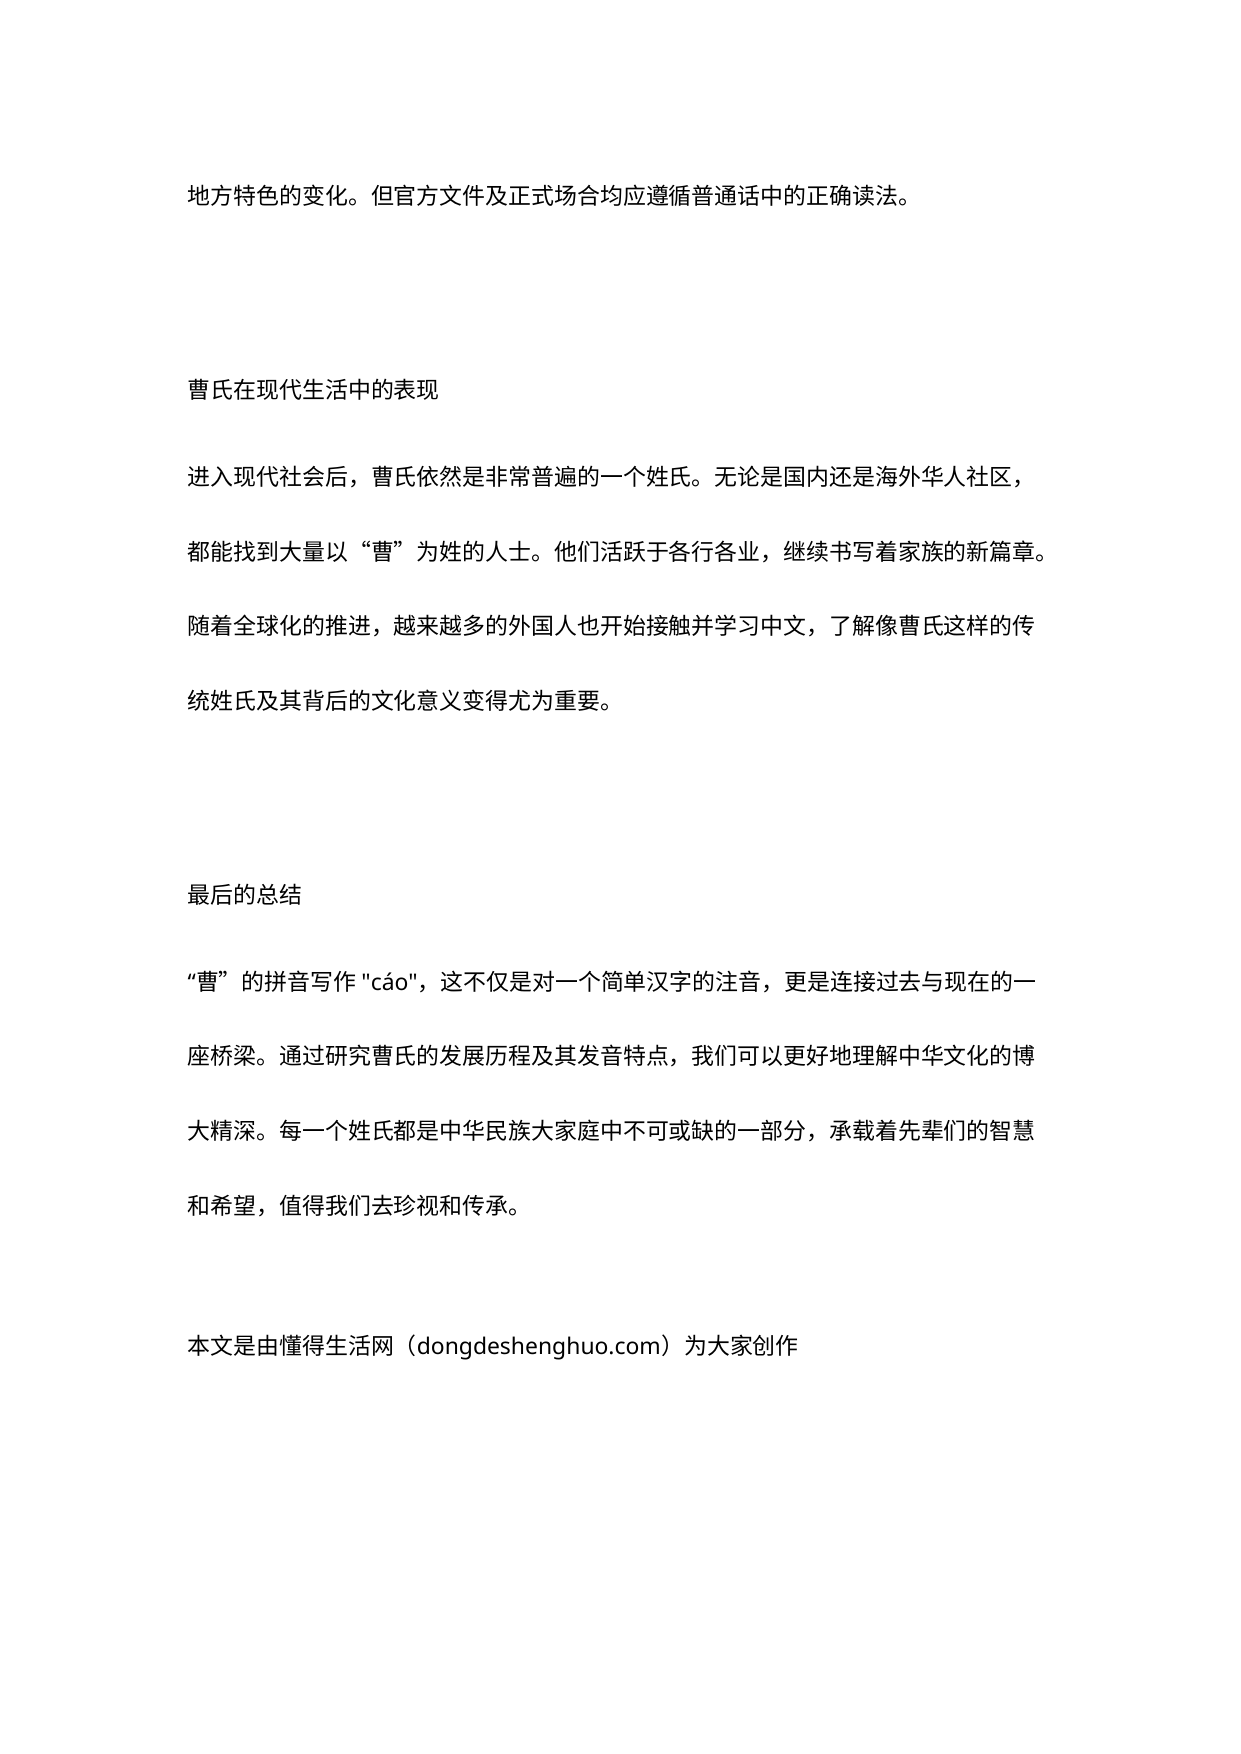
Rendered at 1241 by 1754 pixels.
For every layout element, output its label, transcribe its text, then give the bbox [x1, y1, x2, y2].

text 本文是由懂得生活网（dongdeshenghuo.com）为大家创作 [187, 1312, 1053, 1377]
text 最后的总结 [187, 861, 1053, 926]
text “曹”的拼音写作 "cáo"，这不仅是对一个简单汉字的注音，更是连接过去与现在的一座桥梁。通过研究曹氏的发展历程及其发音特点，我们可以更好地理解中华文化的博大精深。每一个姓氏都是中华民族大家庭中不可或缺的一部分，承载着先辈们的智慧和希望，值得我们去珍视和传承。 [187, 948, 1053, 1237]
text 进入现代社会后，曹氏依然是非常普遍的一个姓氏。无论是国内还是海外华人社区，都能找到大量以“曹”为姓的人士。他们活跃于各行各业，继续书写着家族的新篇章。随着全球化的推进，越来越多的外国人也开始接触并学习中文，了解像曹氏这样的传统姓氏及其背后的文化意义变得尤为重要。 [187, 443, 1053, 732]
text 曹氏在现代生活中的表现 [187, 356, 1053, 421]
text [187, 162, 1053, 227]
